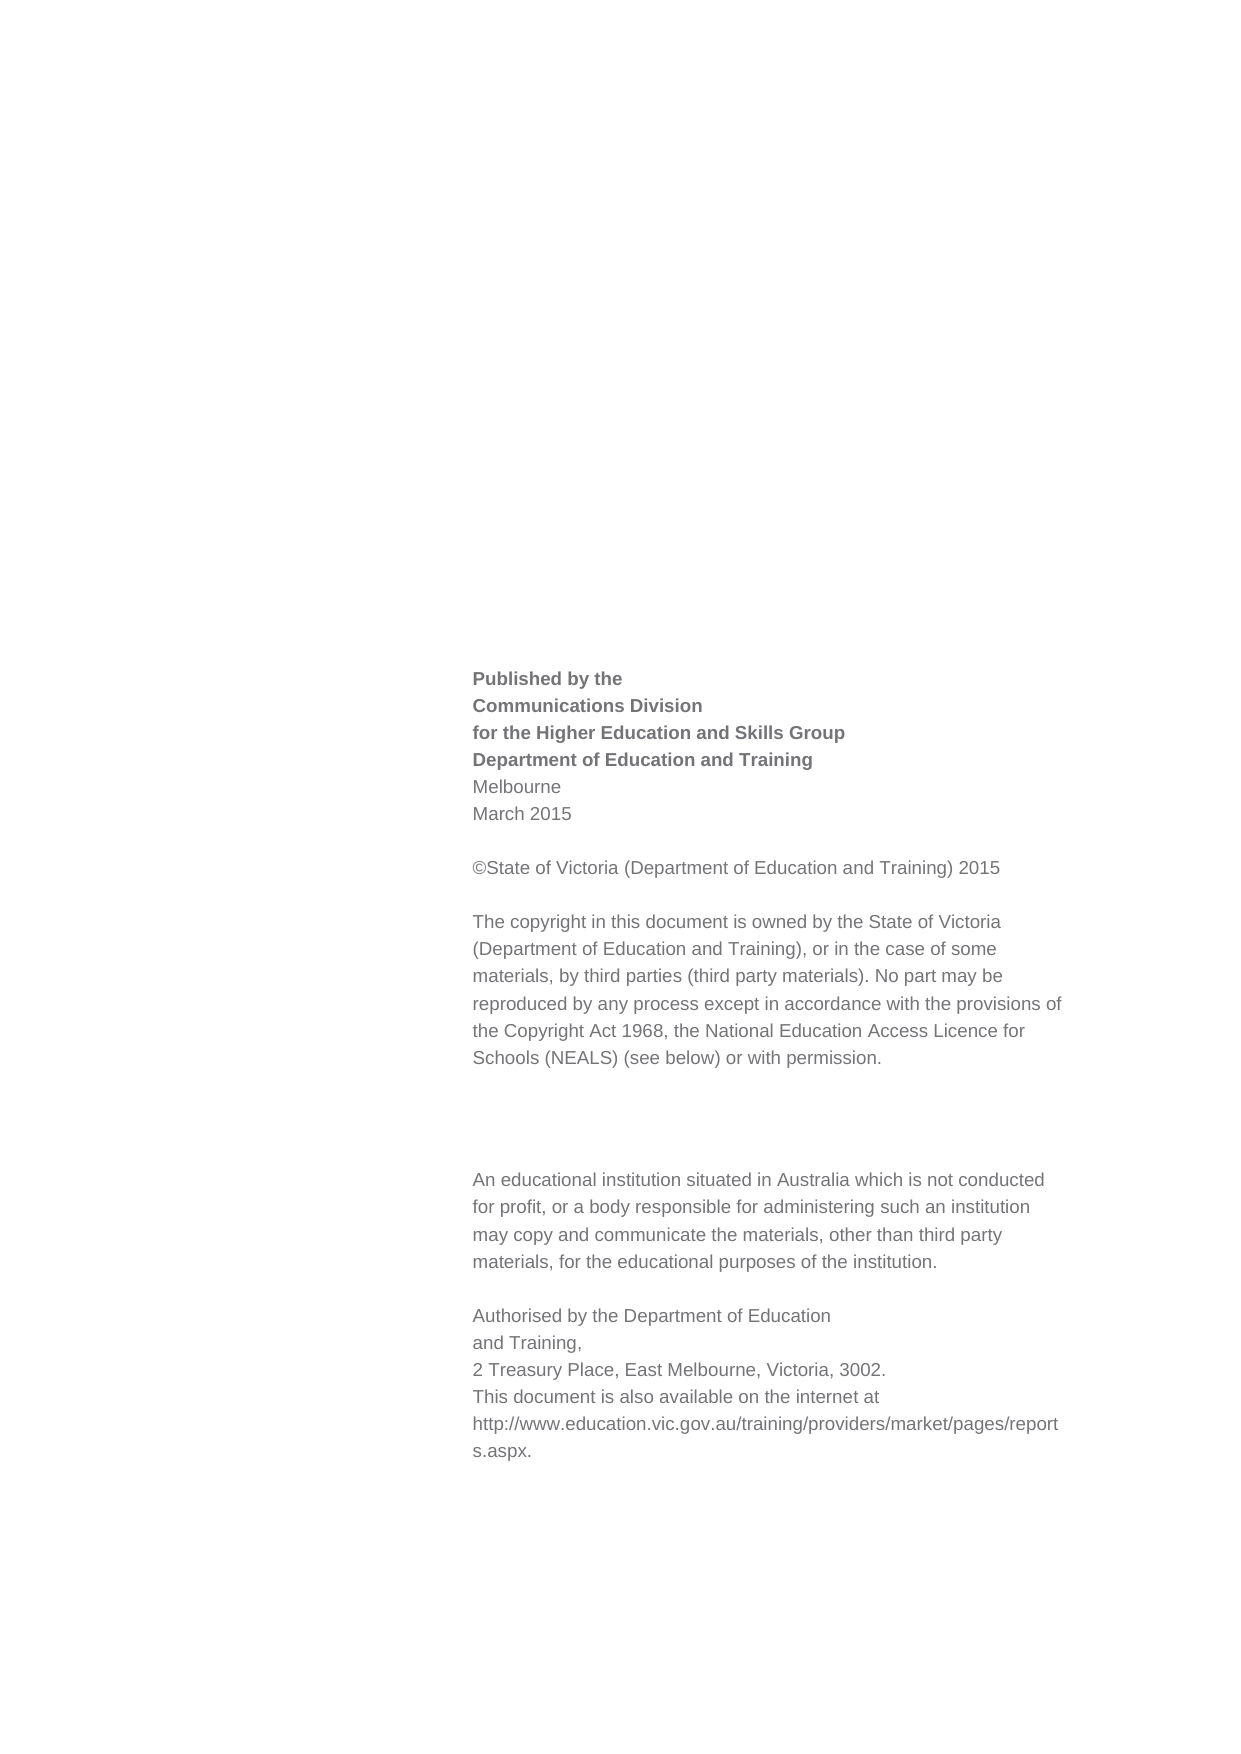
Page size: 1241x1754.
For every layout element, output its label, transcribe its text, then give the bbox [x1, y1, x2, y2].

text ©State of Victoria (Department of Education and Training) 2015 [472, 853, 1062, 880]
text Authorised by the Department of Education and Training, 2 Treasury Place, East Melbourne, Victoria, 3002. This document is also available on the internet at http://www.education.vic.gov.au/training/providers/market/pages/reports.aspx. [472, 1301, 1062, 1463]
text Melbourne March 2015 [472, 772, 1062, 826]
text The copyright in this document is owned by the State of Victoria (Department of Education and Training), or in the case of some materials, by third parties (third party materials). No part may be reproduced by any process except in accordance with the provisions of the Copyright Act 1968, the National Education Access Licence for Schools (NEALS) (see below) or with permission. [472, 907, 1062, 1069]
text Published by the Communications Division for the Higher Education and Skills Group Department of Education and Training [472, 663, 1062, 772]
text An educational institution situated in Australia which is not conducted for profit, or a body responsible for administering such an institution may copy and communicate the materials, other than third party materials, for the educational purposes of the institution. [472, 1165, 1062, 1273]
